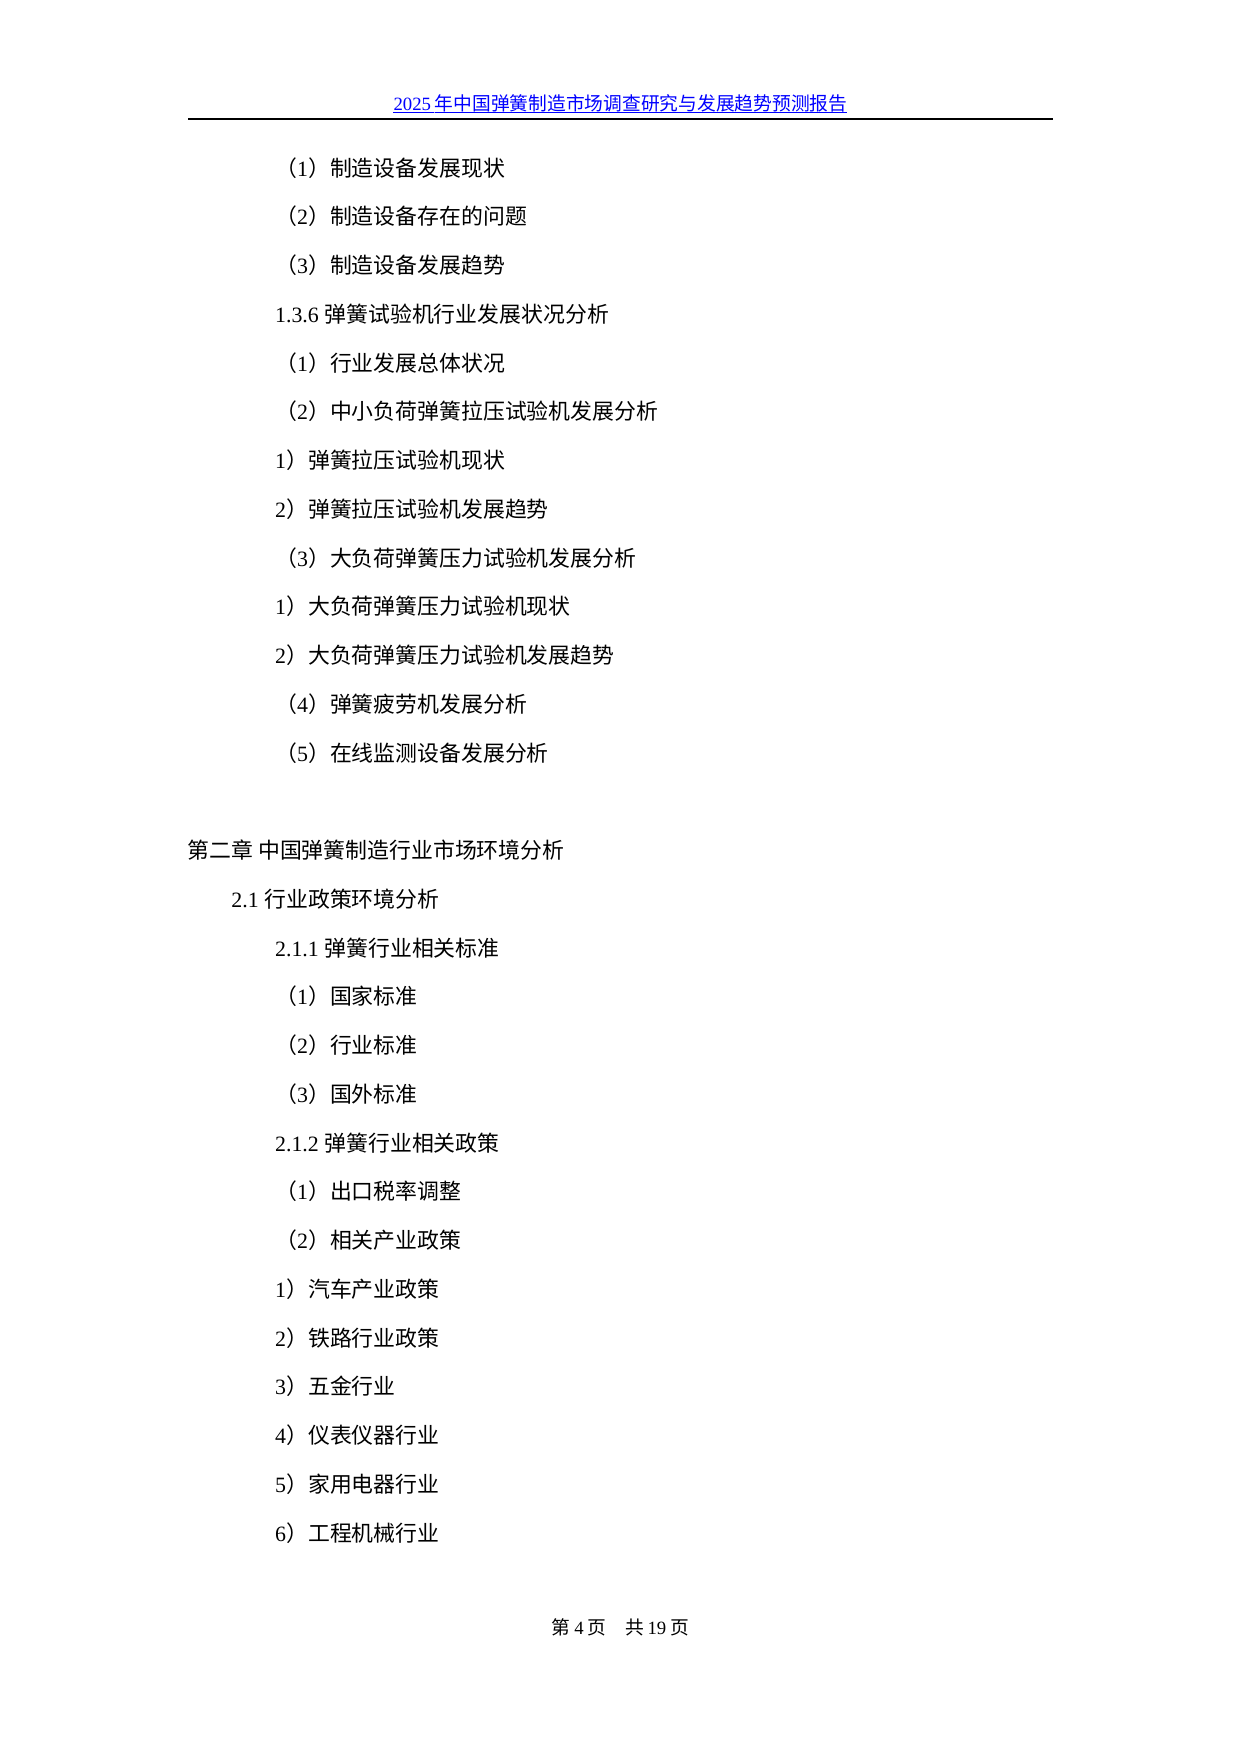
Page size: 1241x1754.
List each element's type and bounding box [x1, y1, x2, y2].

text [187, 150, 1053, 1548]
